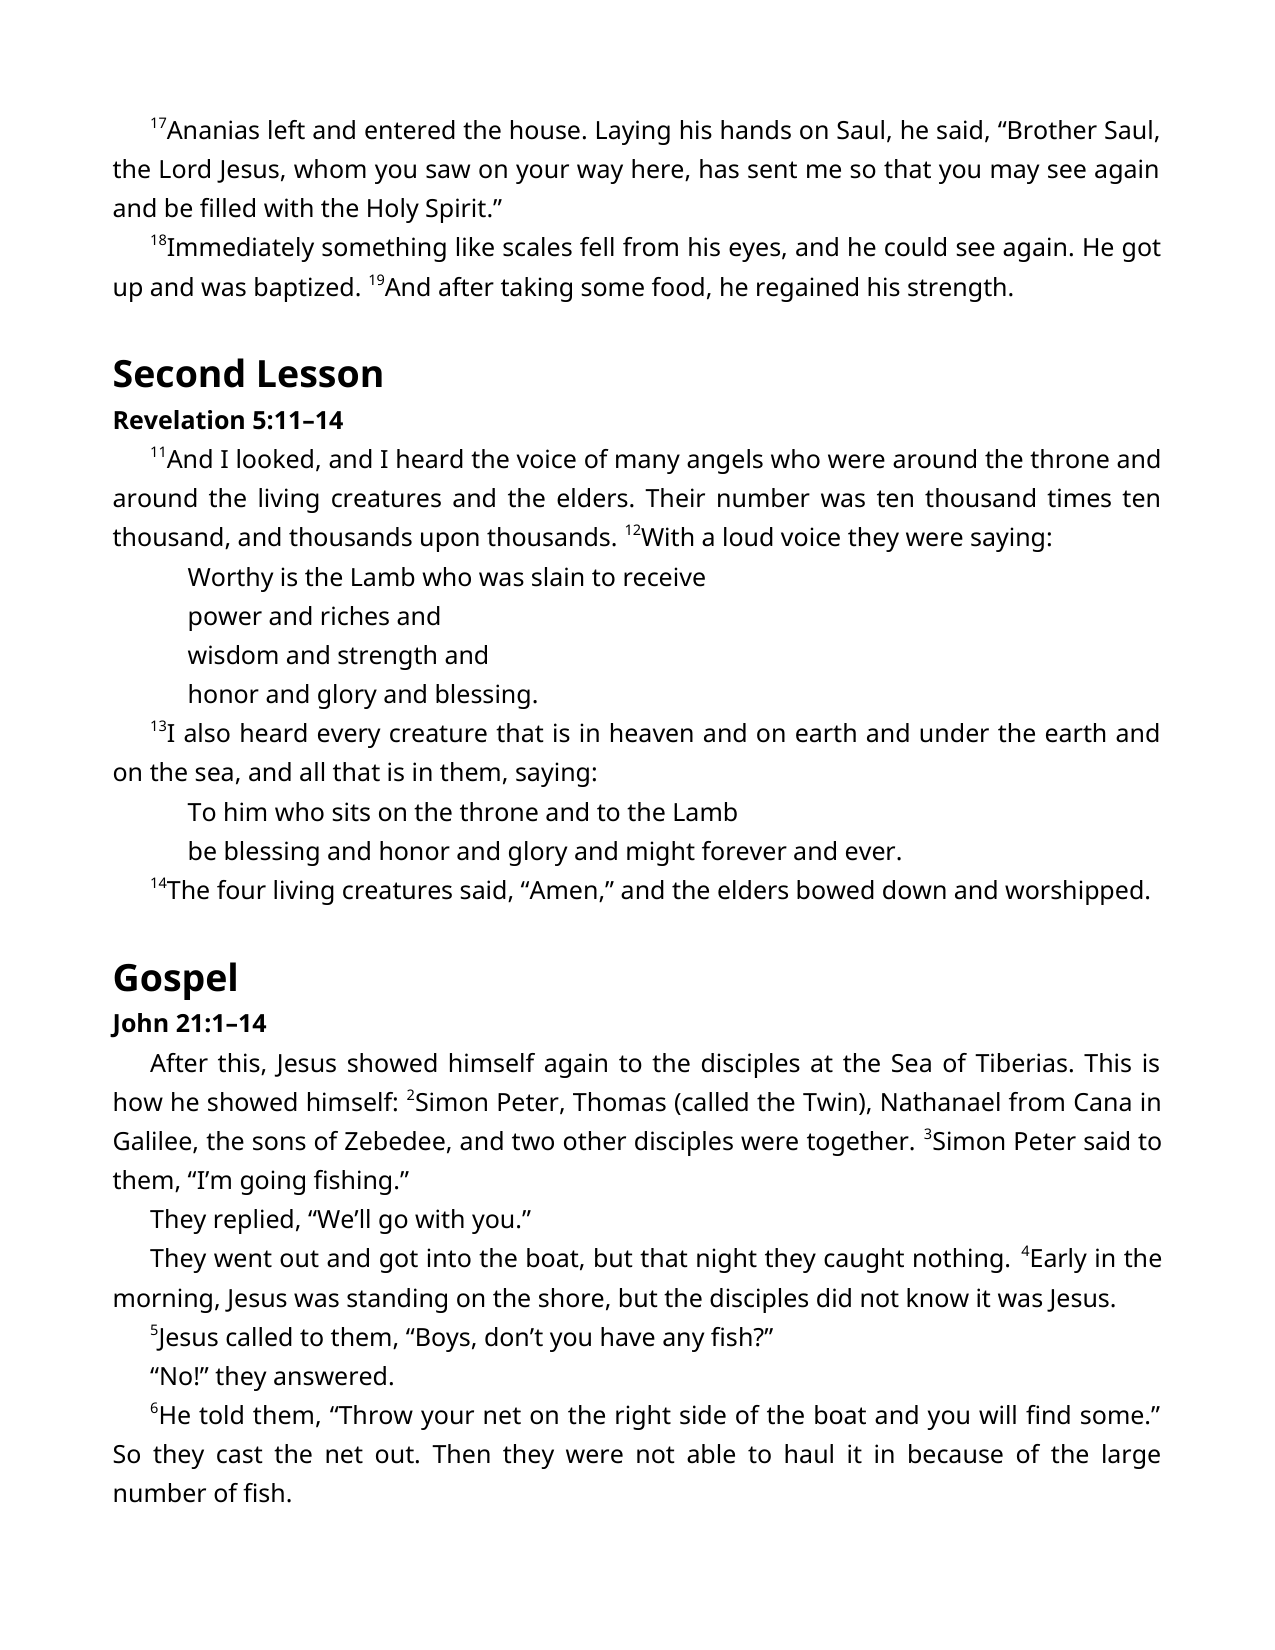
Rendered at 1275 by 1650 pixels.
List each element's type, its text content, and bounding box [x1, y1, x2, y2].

text After this, Jesus showed himself again to the disciples at the Sea of Tiberias. This is how he showed himself: 2Simon Peter, Thomas (called the Twin), Nathanael from Cana in Galilee, the sons of Zebedee, and two other disciples were together. 3Simon Peter said to them, “I’m going fishing.” [112, 1045, 1162, 1197]
text They replied, “We’ll go with you.” [112, 1202, 1162, 1236]
text Worthy is the Lamb who was slain to receive [112, 559, 1162, 593]
text 13I also heard every creature that is in heaven and on earth and under the earth and on the sea, and all that is in them, saying: [112, 716, 1162, 789]
text “No!” they answered. [112, 1358, 1162, 1393]
text Revelation 5:11–14 [112, 403, 1162, 437]
text John 21:1–14 [112, 1006, 1162, 1040]
text 5Jesus called to them, “Boys, don’t you have any fish?” [112, 1319, 1162, 1353]
text 17Ananias left and entered the house. Laying his hands on Saul, he said, “Brother Saul, the Lord Jesus, whom you saw on your way here, has sent me so that you may see again and be filled with the Holy Spirit.” [112, 112, 1162, 225]
text Second Lesson [112, 347, 1162, 398]
text honor and glory and blessing. [112, 677, 1162, 711]
text 14The four living creatures said, “Amen,” and the elders bowed down and worshipped. [112, 873, 1162, 907]
text They went out and got into the boat, but that night they caught nothing. 4Early in the morning, Jesus was standing on the shore, but the disciples did not know it was Jesus. [112, 1241, 1162, 1314]
text power and riches and [112, 598, 1162, 632]
text be blessing and honor and glory and might forever and ever. [112, 833, 1162, 867]
text 11And I looked, and I heard the voice of many angels who were around the throne and around the living creatures and the elders. Their number was ten thousand times ten thousand, and thousands upon thousands. 12With a loud voice they were saying: [112, 442, 1162, 554]
text wisdom and strength and [112, 638, 1162, 672]
text To him who sits on the throne and to the Lamb [112, 794, 1162, 828]
text 18Immediately something like scales fell from his eyes, and he could see again. He got up and was baptized. 19And after taking some food, he regained his strength. [112, 230, 1162, 303]
text Gospel [112, 951, 1162, 1002]
text 6He told them, “Throw your net on the right side of the boat and you will find some.” So they cast the net out. Then they were not able to haul it in because of the large number of fish. [112, 1398, 1162, 1510]
